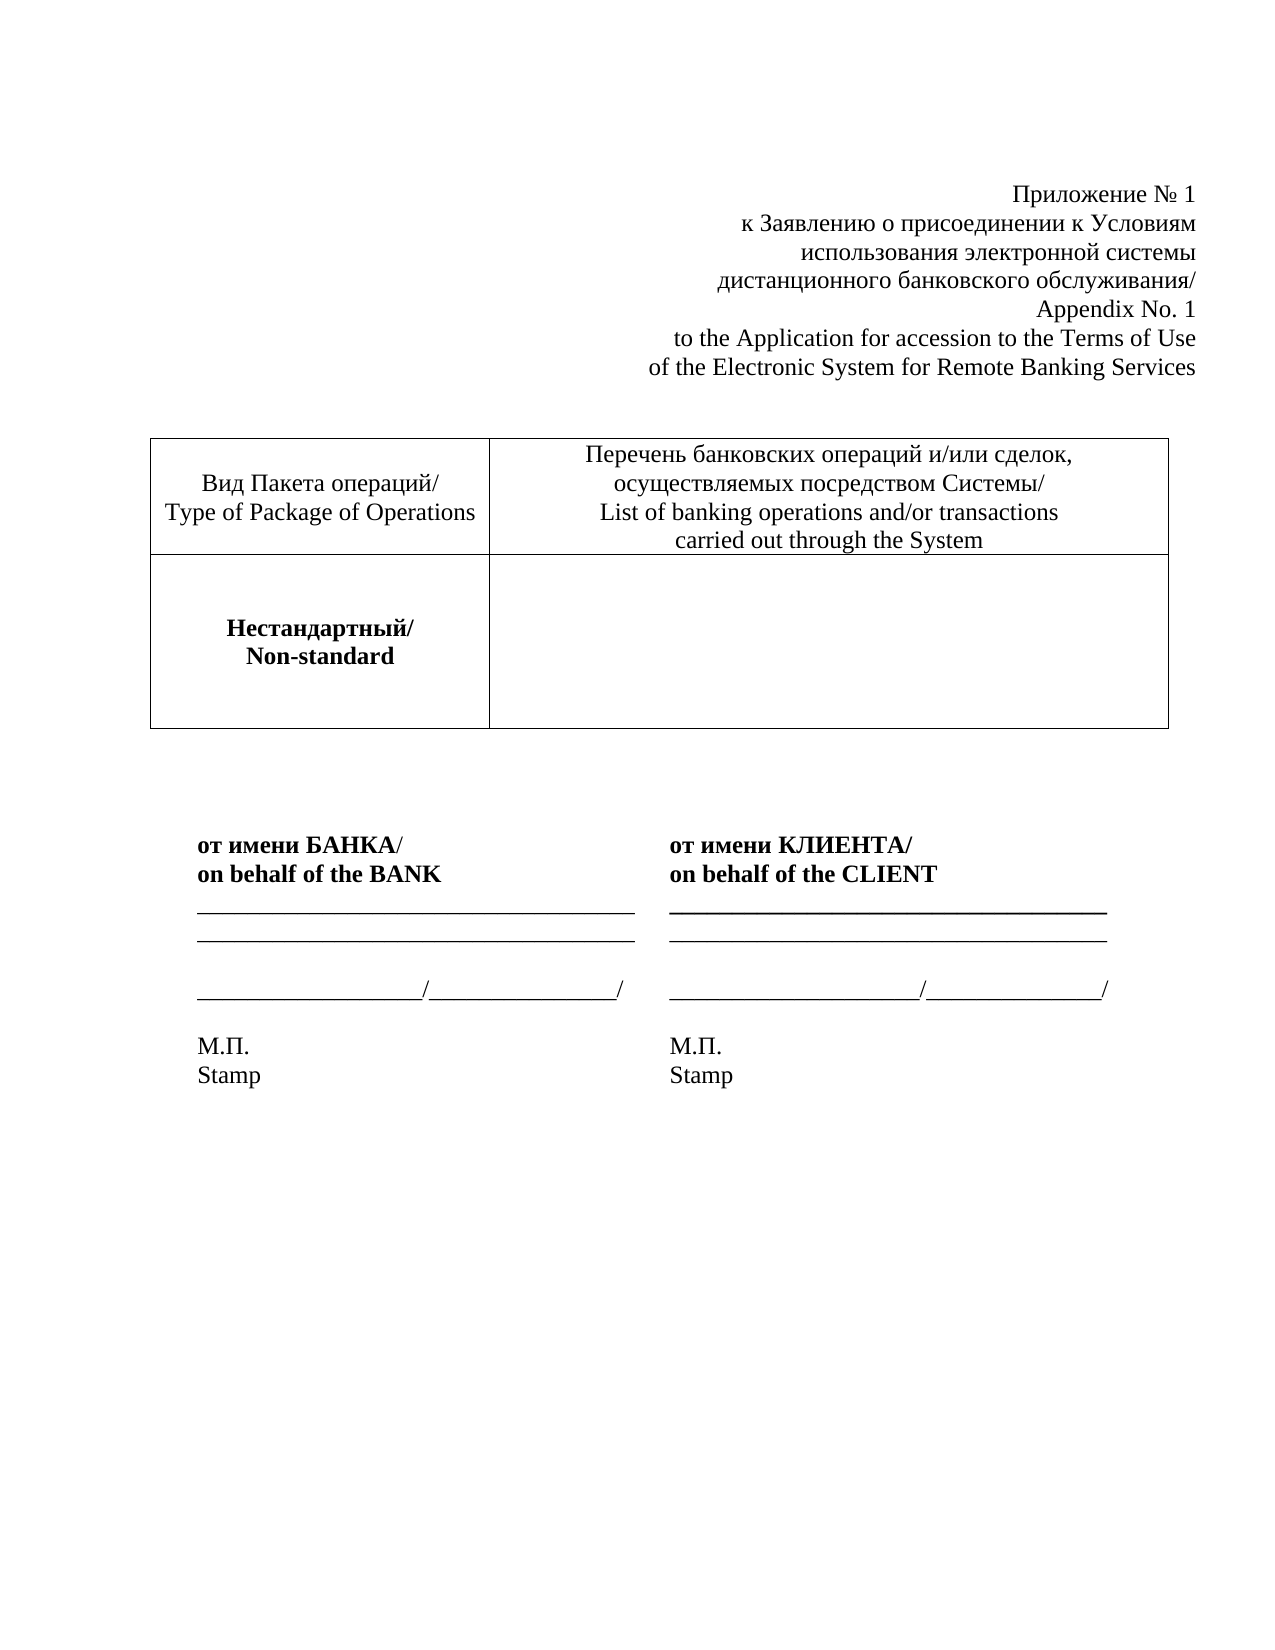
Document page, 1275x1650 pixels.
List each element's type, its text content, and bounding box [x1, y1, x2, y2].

table_cell [490, 555, 1168, 728]
table_header Вид Пакета операций/ Type of Package of Operations [151, 439, 489, 554]
text Appendix No. 1 [150, 294, 1196, 323]
text использования электронной системы [150, 237, 1196, 266]
text к Заявлению о присоединении к Условиям [150, 208, 1196, 237]
text to the Application for accession to the Terms of Use [150, 323, 1196, 352]
table_header Перечень банковских операций и/или сделок, осуществляемых посредством Системы/ List of banking operations and/or transactions carried out through the System [490, 439, 1168, 554]
table_header от имени КЛИЕНТА/ on behalf of the CLIENT ___________________________________ ___________________________________ ____________________/______________/ М.П. Stamp [658, 830, 1160, 1118]
text of the Electronic System for Remote Banking Services [150, 352, 1196, 381]
text дистанционного банковского обслуживания/ [150, 266, 1196, 294]
table_cell Нестандартный/ Non-standard [151, 555, 489, 728]
text Приложение № 1 [150, 179, 1196, 208]
table_header от имени БАНКА/ on behalf of the BANK ___________________________________ ___________________________________ __________________/_______________/ М.П. Stamp [186, 830, 658, 1118]
